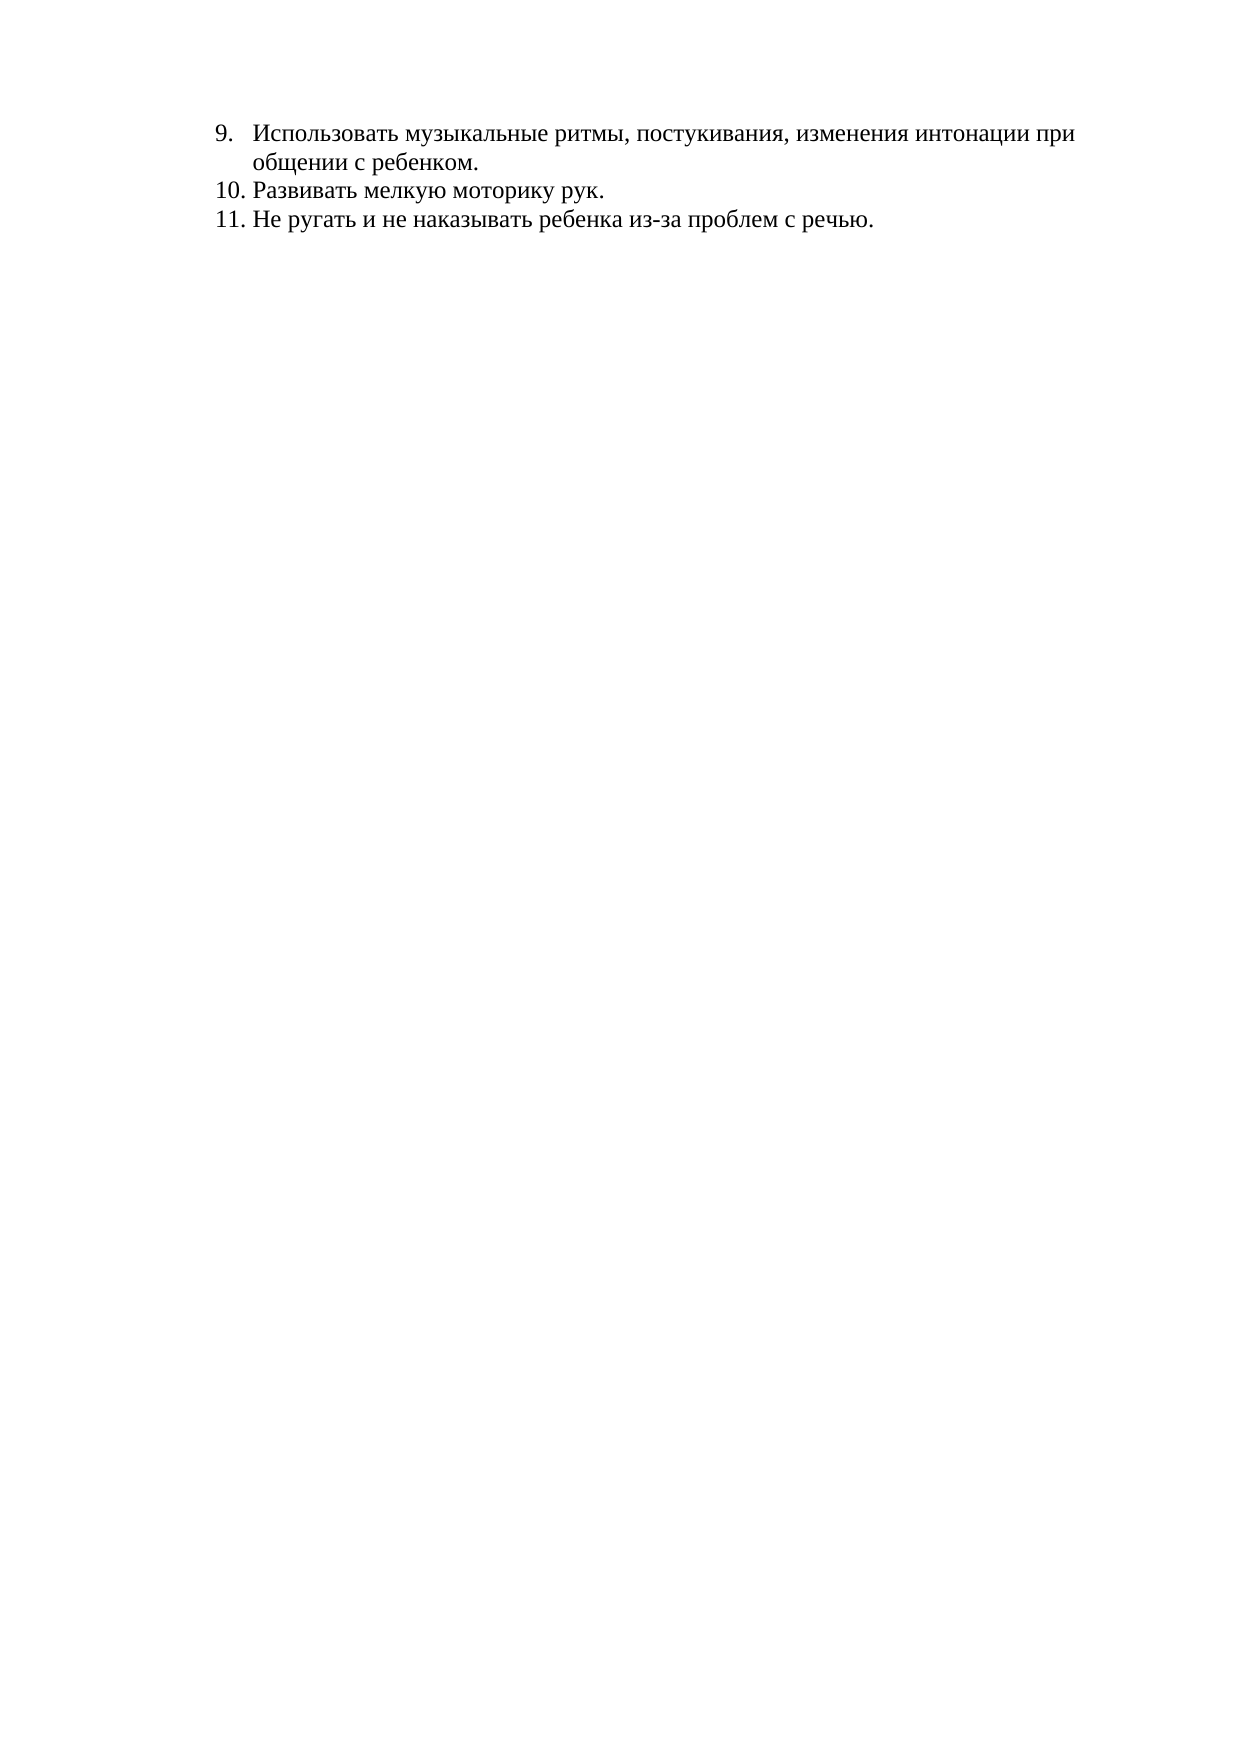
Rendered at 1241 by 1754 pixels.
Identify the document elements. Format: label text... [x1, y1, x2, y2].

list Развивать мелкую моторику рук. [215, 176, 1152, 204]
list Не ругать и не наказывать ребенка из-за проблем с речью. [215, 204, 1152, 233]
list Использовать музыкальные ритмы, постукивания, изменения интонации при общении с ребенком. [215, 118, 1152, 176]
